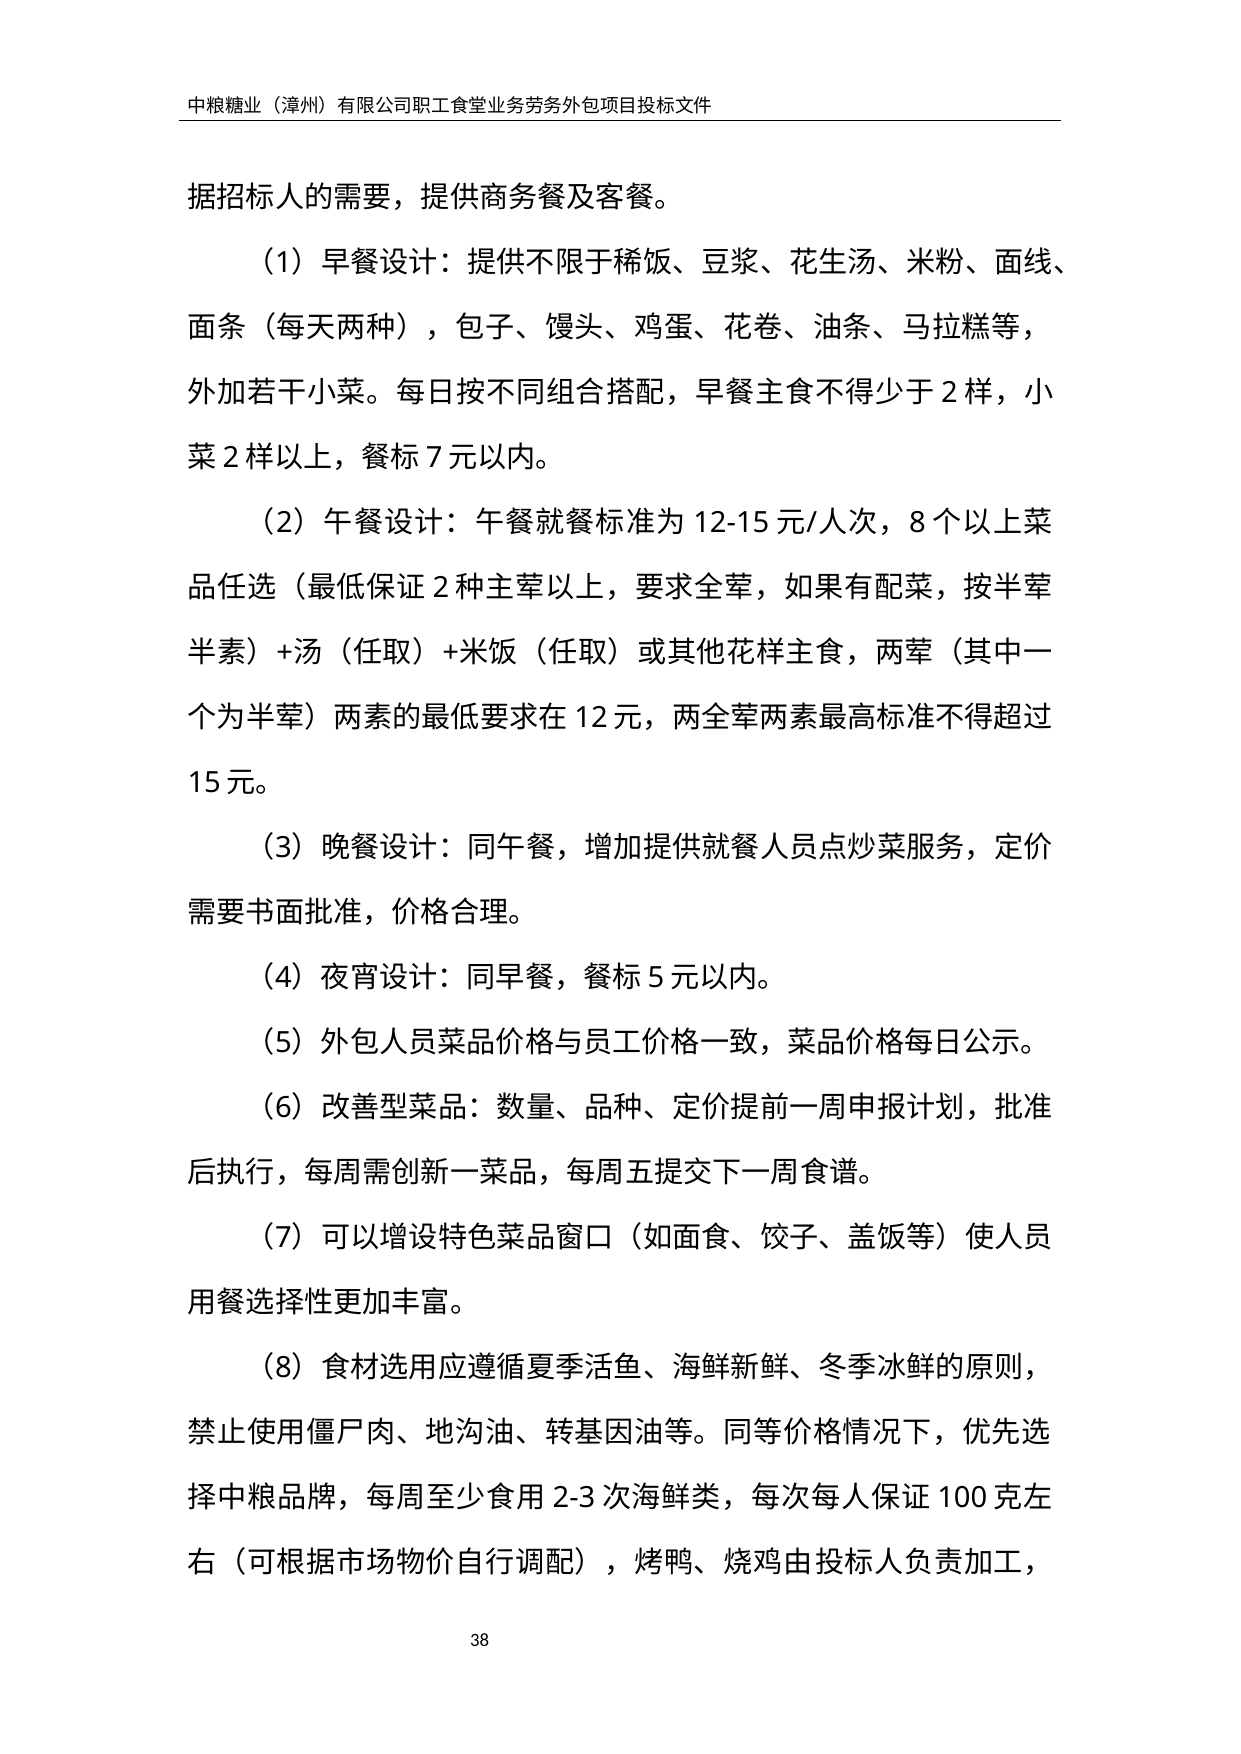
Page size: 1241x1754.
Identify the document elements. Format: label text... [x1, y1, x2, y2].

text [187, 162, 1053, 227]
text （2）午餐设计：午餐就餐标准为12-15元/人次，8个以上菜品任选（最低保证2种主荤以上，要求全荤，如果有配菜，按半荤半素）+汤（任取）+米饭（任取）或其他花样主食，两荤（其中一个为半荤）两素的最低要求在12元，两全荤两素最高标准不得超过15元。 [187, 487, 1053, 812]
text （3）晚餐设计：同午餐，增加提供就餐人员点炒菜服务，定价需要书面批准，价格合理。 [187, 812, 1053, 942]
text （1）早餐设计：提供不限于稀饭、豆浆、花生汤、米粉、面线、面条（每天两种），包子、馒头、鸡蛋、花卷、油条、马拉糕等，外加若干小菜。每日按不同组合搭配，早餐主食不得少于2样，小菜2样以上，餐标7元以内。 [187, 227, 1053, 487]
text （4）夜宵设计：同早餐，餐标5元以内。 [187, 942, 1053, 1007]
text （7）可以增设特色菜品窗口（如面食、饺子、盖饭等）使人员用餐选择性更加丰富。 [187, 1202, 1053, 1332]
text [187, 1332, 1053, 1592]
text （5）外包人员菜品价格与员工价格一致，菜品价格每日公示。 [187, 1007, 1053, 1072]
text （6）改善型菜品：数量、品种、定价提前一周申报计划，批准后执行，每周需创新一菜品，每周五提交下一周食谱。 [187, 1072, 1053, 1202]
